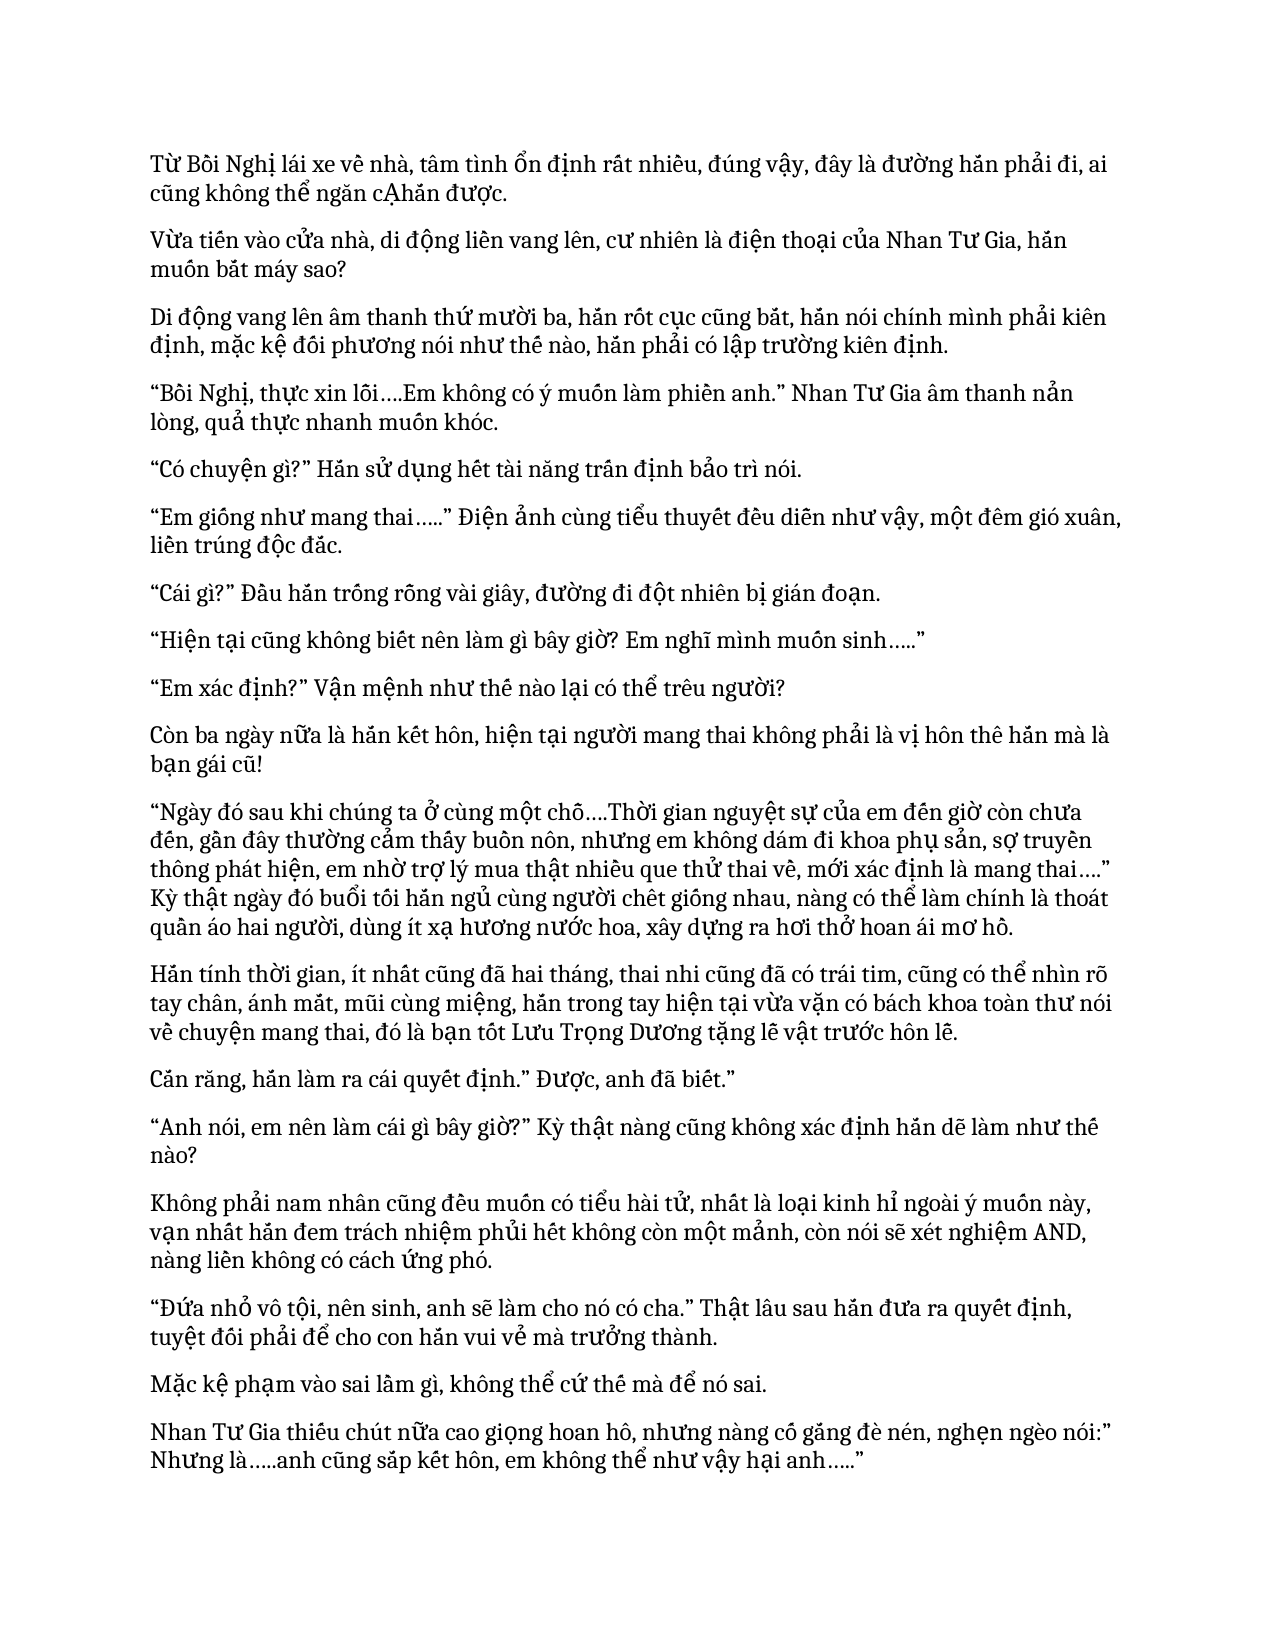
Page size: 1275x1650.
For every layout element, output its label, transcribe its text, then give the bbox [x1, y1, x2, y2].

text “Ngày đó sau khi chúng ta ở cùng một chỗ….Thời gian nguyệt sự của em đến giờ còn chưa đến, gần đây thường cảm thấy buồn nôn, nhưng em không dám đi khoa phụ sản, sợ truyền thông phát hiện, em nhờ trợ lý mua thật nhiều que thử thai về, mới xác định là mang thai….” Kỳ thật ngày đó buổi tối hắn ngủ cùng người chêt giống nhau, nàng có thể làm chính là thoát quần áo hai người, dùng ít xạ hương nước hoa, xây dựng ra hơi thở hoan ái mơ hồ. [150, 797, 1125, 941]
text Từ Bồi Nghị lái xe về nhà, tâm tình ổn định rất nhiều, đúng vậy, đây là đường hắn phải đi, ai cũng không thể ngăn cẠhắn được. [150, 150, 1125, 207]
text Nhan Tư Gia thiếu chút nữa cao giọng hoan hô, nhưng nàng cố gắng đè nén, nghẹn ngèo nói:” Nhưng là…..anh cũng sắp kết hôn, em không thể như vậy hại anh…..” [150, 1417, 1125, 1475]
text Vừa tiến vào cửa nhà, di động liền vang lên, cư nhiên là điện thoại của Nhan Tư Gia, hắn muốn bắt máy sao? [150, 226, 1125, 284]
text “Em xác định?” Vận mệnh như thế nào lại có thể trêu người? [150, 674, 1125, 702]
text “Cái gì?” Đầu hắn trống rỗng vài giây, đường đi đột nhiên bị gián đoạn. [150, 579, 1125, 607]
text Hắn tính thời gian, ít nhất cũng đã hai tháng, thai nhi cũng đã có trái tim, cũng có thể nhìn rõ tay chân, ánh mắt, mũi cùng miệng, hắn trong tay hiện tại vừa vặn có bách khoa toàn thư nói về chuyện mang thai, đó là bạn tốt Lưu Trọng Dương tặng lễ vật trước hôn lễ. [150, 960, 1125, 1046]
text “Hiện tại cũng không biết nên làm gì bây giờ? Em nghĩ mình muốn sinh…..” [150, 626, 1125, 655]
text Còn ba ngày nữa là hắn kết hôn, hiện tại người mang thai không phải là vị hôn thê hắn mà là bạn gái cũ! [150, 721, 1125, 779]
text “Có chuyện gì?” Hắn sử dụng hết tài năng trấn định bảo trì nói. [150, 455, 1125, 484]
text “Em giống như mang thai…..” Điện ảnh cùng tiểu thuyết đều diễn như vậy, một đêm gió xuân, liền trúng độc đắc. [150, 502, 1125, 560]
text Mặc kệ phạm vào sai lầm gì, không thể cứ thế mà để nó sai. [150, 1370, 1125, 1399]
text “Bồi Nghị, thực xin lỗi….Em không có ý muốn làm phiền anh.” Nhan Tư Gia âm thanh nản lòng, quả thực nhanh muốn khóc. [150, 379, 1125, 436]
text Cắn răng, hắn làm ra cái quyết định.” Được, anh đã biết.” [150, 1065, 1125, 1094]
text Không phải nam nhân cũng đều muốn có tiểu hài tử, nhất là loại kinh hỉ ngoài ý muốn này, vạn nhất hắn đem trách nhiệm phủi hết không còn một mảnh, còn nói sẽ xét nghiệm AND, nàng liền không có cách ứng phó. [150, 1189, 1125, 1275]
text Di động vang lên âm thanh thứ mười ba, hắn rốt cục cũng bắt, hắn nói chính mình phải kiên định, mặc kệ đối phương nói như thế nào, hắn phải có lập trường kiên định. [150, 302, 1125, 360]
text “Anh nói, em nên làm cái gì bây giờ?” Kỳ thật nàng cũng không xác định hắn dẽ làm như thế nào? [150, 1112, 1125, 1170]
text “Đứa nhỏ vô tội, nên sinh, anh sẽ làm cho nó có cha.” Thật lâu sau hắn đưa ra quyết định, tuyệt đối phải để cho con hắn vui vẻ mà trưởng thành. [150, 1294, 1125, 1351]
